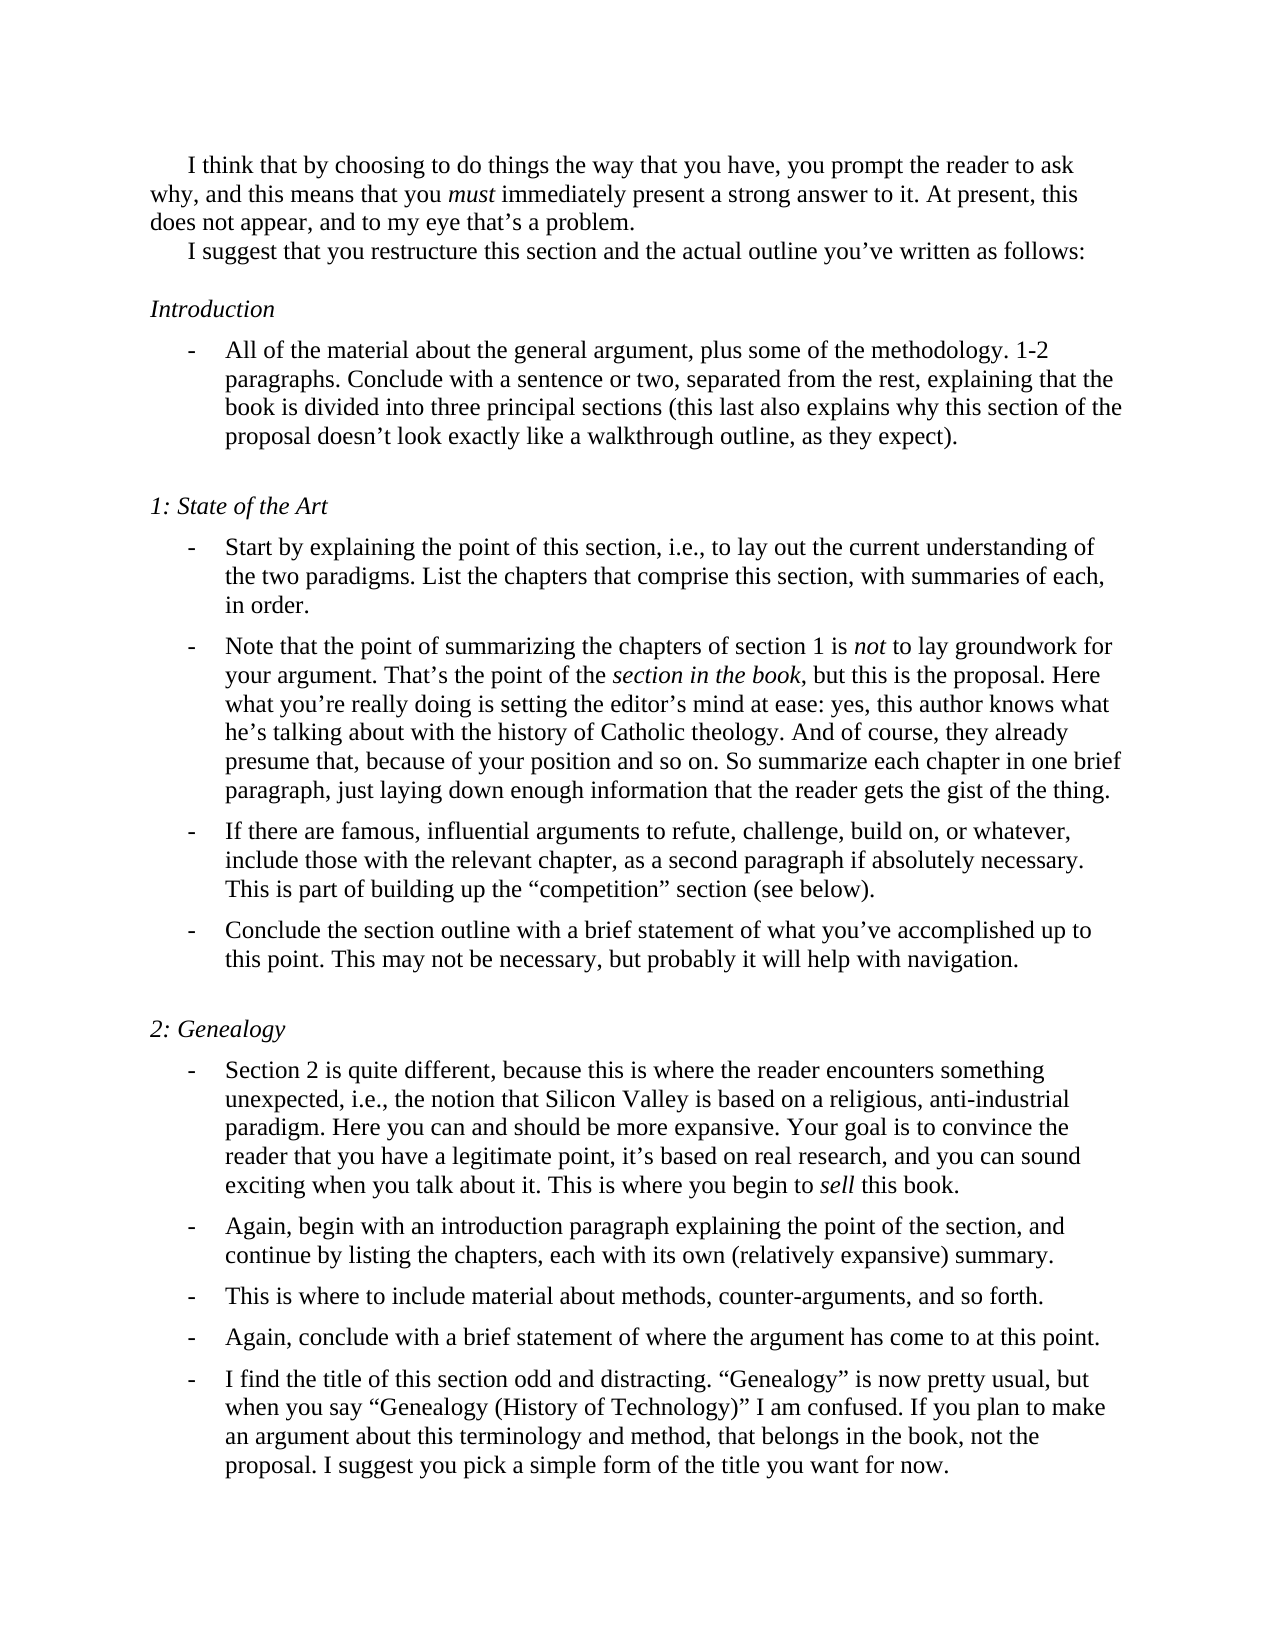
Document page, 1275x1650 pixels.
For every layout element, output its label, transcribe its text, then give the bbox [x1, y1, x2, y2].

list Section 2 is quite different, because this is where the reader encounters something unexpected, i.e., the notion that Silicon Valley is based on a religious, anti-industrial paradigm. Here you can and should be more expansive. Your goal is to convince the reader that you have a legitimate point, it’s based on real research, and you can sound exciting when you talk about it. This is where you begin to sell this book. [187, 1055, 1125, 1199]
list I find the title of this section odd and distracting. “Genealogy” is now pretty usual, but when you say “Genealogy (History of Technology)” I am confused. If you plan to make an argument about this terminology and method, that belongs in the book, not the proposal. I suggest you pick a simple form of the title you want for now. [187, 1364, 1125, 1479]
list Again, conclude with a brief statement of where the argument has come to at this point. [187, 1322, 1125, 1351]
text Introduction [150, 294, 1125, 322]
list Note that the point of summarizing the chapters of section 1 is not to lay groundwork for your argument. That’s the point of the section in the book, but this is the proposal. Here what you’re really doing is setting the editor’s mind at ease: yes, this author knows what he’s talking about with the history of Catholic theology. And of course, they already presume that, because of your position and so on. So summarize each chapter in one brief paragraph, just laying down enough information that the reader gets the gist of the thing. [187, 631, 1125, 804]
list This is where to include material about methods, counter-arguments, and so forth. [187, 1281, 1125, 1310]
list All of the material about the general argument, plus some of the methodology. 1-2 paragraphs. Conclude with a sentence or two, separated from the rest, explaining that the book is divided into three principal sections (this last also explains why this section of the proposal doesn’t look exactly like a walkthrough outline, as they expect). [187, 335, 1125, 450]
list Again, begin with an introduction paragraph explaining the point of the section, and continue by listing the chapters, each with its own (relatively expansive) summary. [187, 1211, 1125, 1269]
list If there are famous, influential arguments to refute, challenge, build on, or whatever, include those with the relevant chapter, as a second paragraph if absolutely necessary. This is part of building up the “competition” section (see below). [187, 816, 1125, 902]
text 2: Genealogy [150, 1014, 1125, 1042]
list Conclude the section outline with a brief statement of what you’ve accomplished up to this point. This may not be necessary, but probably it will help with navigation. [187, 915, 1125, 972]
text 1: State of the Art [150, 491, 1125, 520]
list Start by explaining the point of this section, i.e., to lay out the current understanding of the two paradigms. List the chapters that comprise this section, with summaries of each, in order. [187, 532, 1125, 619]
text I suggest that you restructure this section and the actual outline you’ve written as follows: [150, 236, 1125, 265]
text I think that by choosing to do things the way that you have, you prompt the reader to ask why, and this means that you must immediately present a strong answer to it. At present, this does not appear, and to my eye that’s a problem. [150, 150, 1125, 236]
